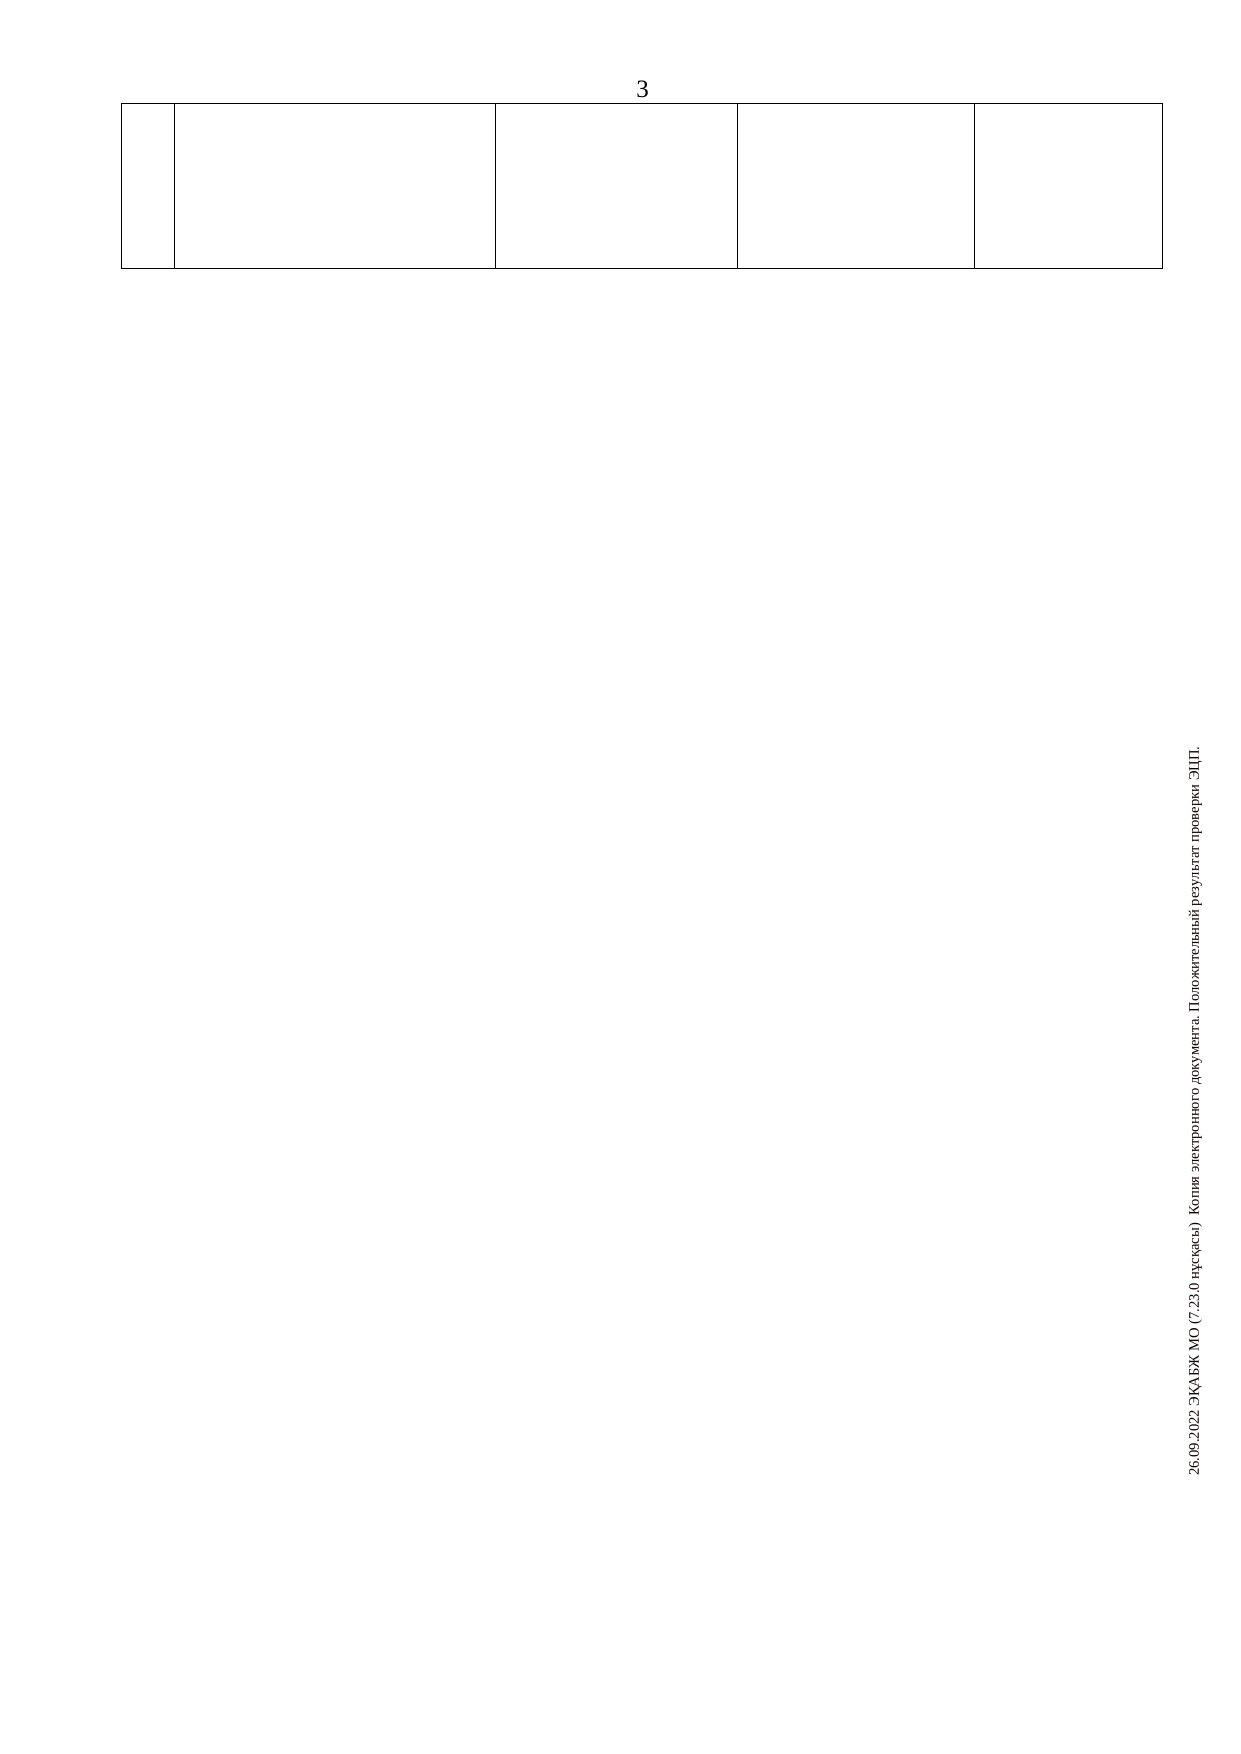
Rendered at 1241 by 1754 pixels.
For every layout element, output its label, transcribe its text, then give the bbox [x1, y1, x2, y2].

table_cell - [975, 104, 1162, 268]
table_cell [496, 104, 737, 268]
table_cell [175, 104, 495, 268]
table_cell [122, 104, 174, 268]
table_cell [738, 104, 974, 268]
